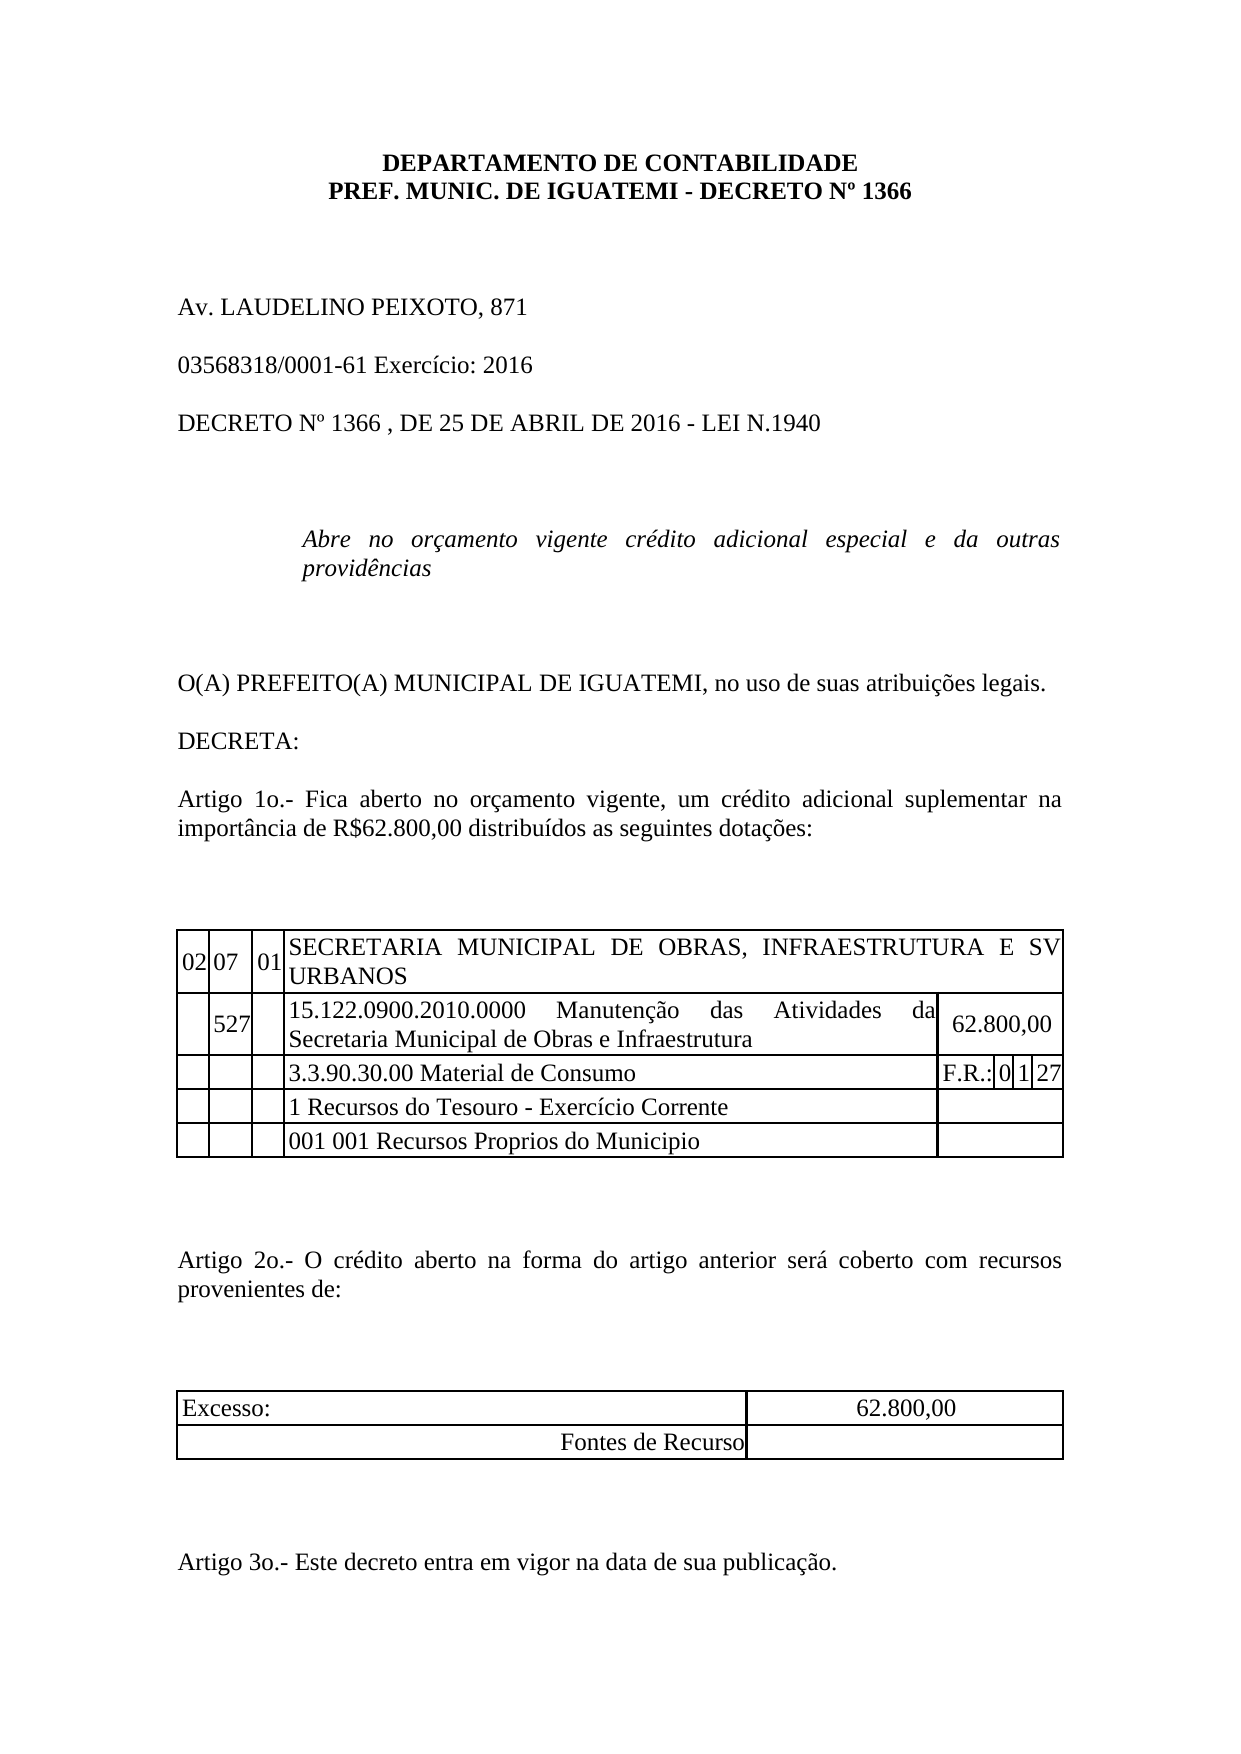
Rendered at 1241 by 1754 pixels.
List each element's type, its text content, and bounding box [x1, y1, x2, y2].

table_cell [178, 1056, 208, 1088]
table_cell 27 [1033, 1056, 1062, 1088]
table_cell 15.122.0900.2010.0000 Manutenção das Atividades da Secretaria Municipal de Obras e Infraestrutura [285, 994, 936, 1054]
table_cell [939, 1124, 1062, 1156]
table_cell [178, 1090, 208, 1122]
table_cell [210, 1056, 251, 1088]
table_cell [253, 1056, 283, 1088]
table_cell [253, 994, 283, 1054]
table_cell Fontes de Recurso [178, 1426, 745, 1458]
table_cell [939, 1090, 1062, 1122]
text Artigo 3o.- Este decreto entra em vigor na data de sua publicação. [177, 1547, 1063, 1576]
text Artigo 2o.- O crédito aberto na forma do artigo anterior será coberto com recursos provenientes de: [177, 1245, 1063, 1303]
table_header Excesso: [178, 1392, 745, 1424]
table_cell [210, 1124, 251, 1156]
table_cell [253, 1124, 283, 1156]
table_header 62.800,00 [748, 1392, 1062, 1424]
table_header 02 [178, 931, 208, 992]
text Artigo 1o.- Fica aberto no orçamento vigente, um crédito adicional suplementar na importância de R$62.800,00 distribuídos as seguintes dotações: [177, 784, 1063, 842]
table_cell 1 [1014, 1056, 1031, 1088]
table_cell 001 001 Recursos Proprios do Municipio [285, 1124, 936, 1156]
table_header SECRETARIA MUNICIPAL DE OBRAS, INFRAESTRUTURA E SV URBANOS [285, 931, 1062, 992]
table_cell 0 [995, 1056, 1012, 1088]
text 03568318/0001-61 Exercício: 2016 [177, 350, 1063, 379]
table_cell 527 [210, 994, 251, 1054]
text DECRETO Nº 1366 , DE 25 DE ABRIL DE 2016 - LEI N.1940 [177, 408, 1063, 437]
table_cell [178, 1124, 208, 1156]
text DEPARTAMENTO DE CONTABILIDADE PREF. MUNIC. DE IGUATEMI - DECRETO Nº 1366 [177, 148, 1063, 205]
text DECRETA: [177, 726, 1063, 755]
table_header 07 [210, 931, 251, 992]
table_cell F.R.: [939, 1056, 993, 1088]
text O(A) PREFEITO(A) MUNICIPAL DE IGUATEMI, no uso de suas atribuições legais. [177, 668, 1063, 697]
table_cell [210, 1090, 251, 1122]
table_cell [748, 1426, 1062, 1458]
table_cell [253, 1090, 283, 1122]
table_cell [178, 994, 208, 1054]
text Av. LAUDELINO PEIXOTO, 871 [177, 292, 1063, 321]
table_cell 3.3.90.30.00 Material de Consumo [285, 1056, 936, 1088]
table_cell 62.800,00 [939, 994, 1062, 1054]
table_header 01 [253, 931, 283, 992]
table_cell 1 Recursos do Tesouro - Exercício Corrente [285, 1090, 936, 1122]
text Abre no orçamento vigente crédito adicional especial e da outras providências [302, 524, 1063, 581]
